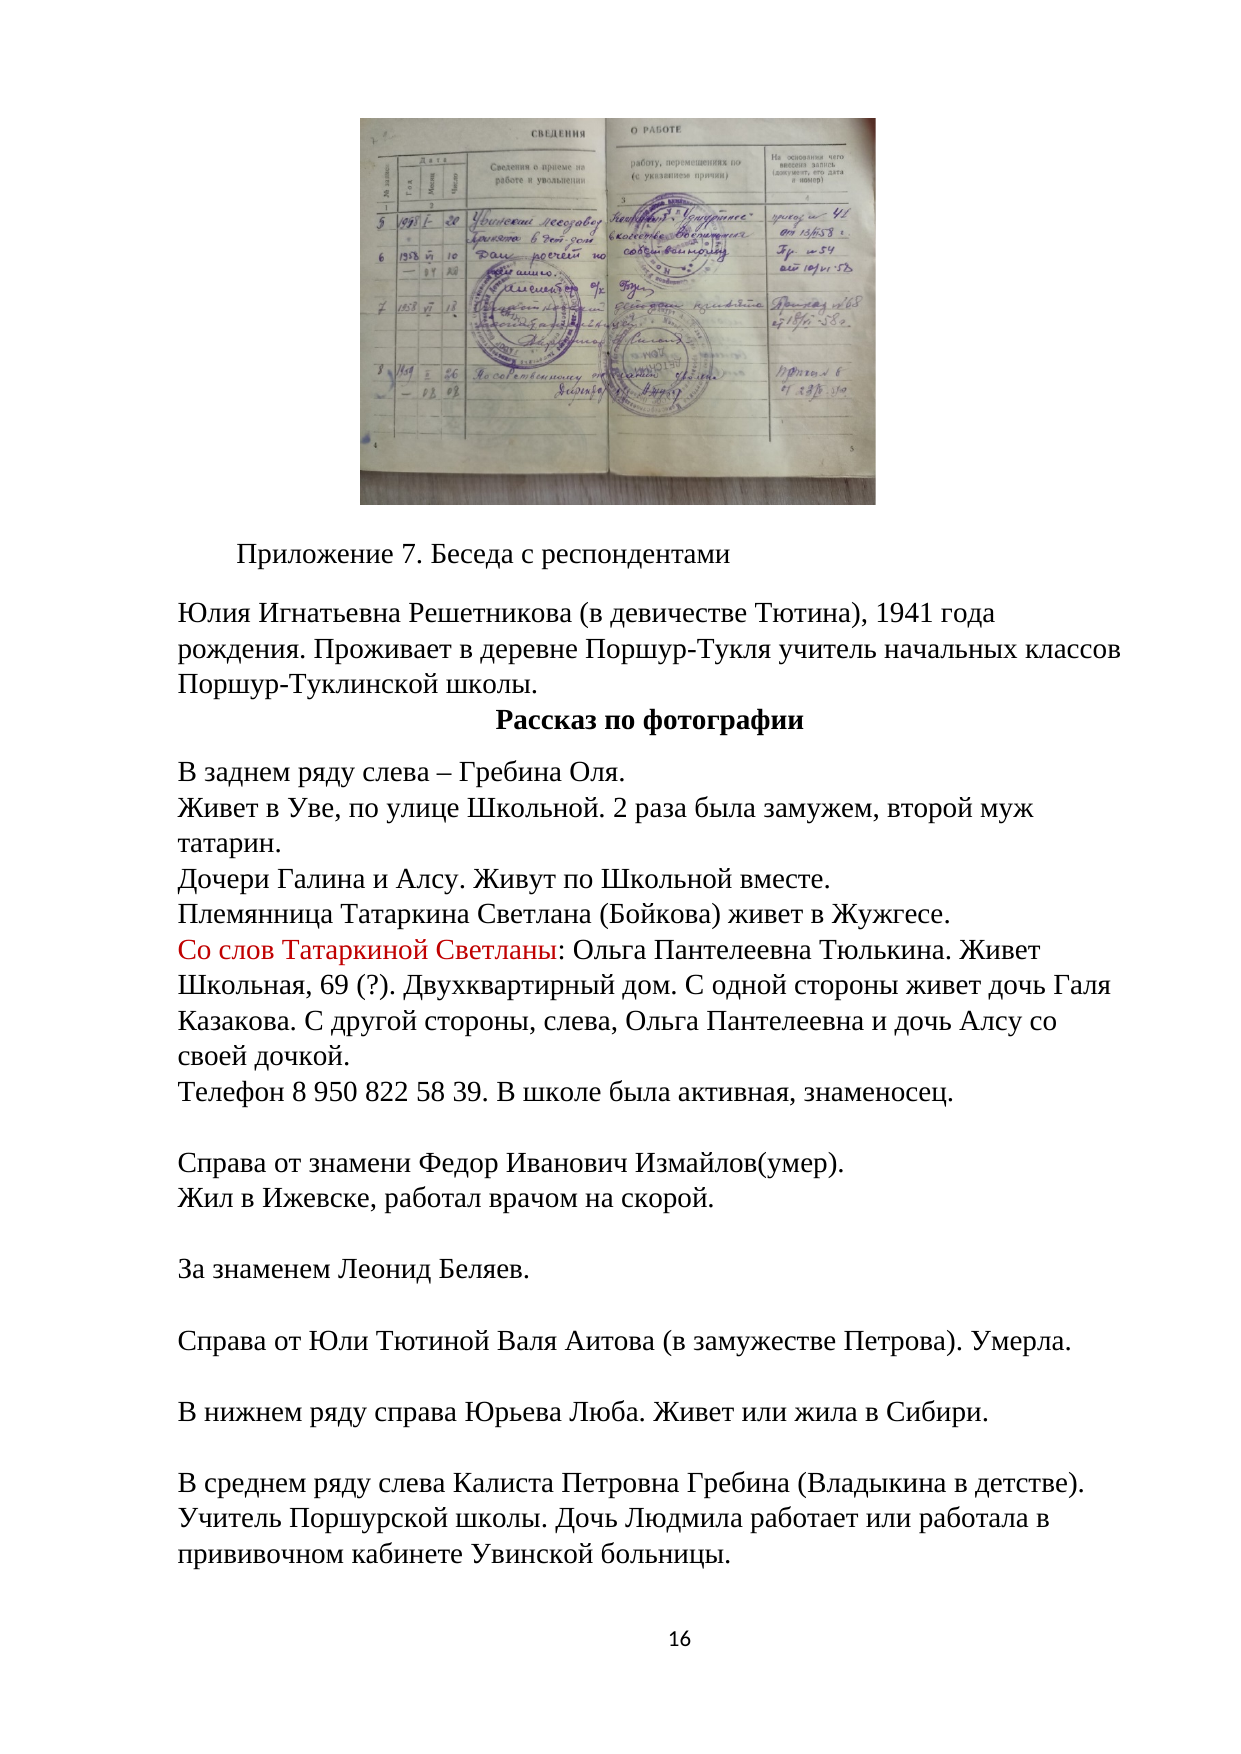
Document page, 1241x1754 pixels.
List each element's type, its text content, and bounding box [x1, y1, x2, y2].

text Племянница Татаркина Светлана (Бойкова) живет в Жужгесе. [177, 896, 1122, 930]
text Со слов Татаркиной Светланы: Ольга Пантелеевна Тюлькина. Живет Школьная, 69 (?). Двухквартирный дом. С одной стороны живет дочь Галя Казакова. С другой стороны, слева, Ольга Пантелеевна и дочь Алсу со своей дочкой. [177, 932, 1122, 1072]
text Справа от знамени Федор Иванович Измайлов(умер). [177, 1145, 1122, 1179]
text Приложение 7. Беседа с респондентами [236, 536, 1122, 570]
text За знаменем Леонид Беляев. [177, 1252, 1122, 1285]
text Юлия Игнатьевна Решетникова (в девичестве Тютина), 1941 года рождения. Проживает в деревне Поршур-Тукля учитель начальных классов Поршур-Туклинской школы. [177, 596, 1122, 700]
text Телефон 8 950 822 58 39. В школе была активная, знаменосец. [177, 1074, 1122, 1108]
text В нижнем ряду справа Юрьева Люба. Живет или жила в Сибири. [177, 1394, 1122, 1427]
text В заднем ряду слева – Гребина Оля. [177, 754, 1122, 788]
text Дочери Галина и Алсу. Живут по Школьной вместе. [177, 861, 1122, 894]
text Жил в Ижевске, работал врачом на скорой. [177, 1181, 1122, 1214]
text Живет в Уве, по улице Школьной. 2 раза была замужем, второй муж татарин. [177, 790, 1122, 859]
text Справа от Юли Тютиной Валя Аитова (в замужестве Петрова). Умерла. [177, 1323, 1122, 1356]
picture [360, 118, 876, 505]
text Рассказ по фотографии [177, 702, 1122, 736]
text В среднем ряду слева Калиста Петровна Гребина (Владыкина в детстве). Учитель Поршурской школы. Дочь Людмила работает или работала в прививочном кабинете Увинской больницы. [177, 1465, 1122, 1569]
